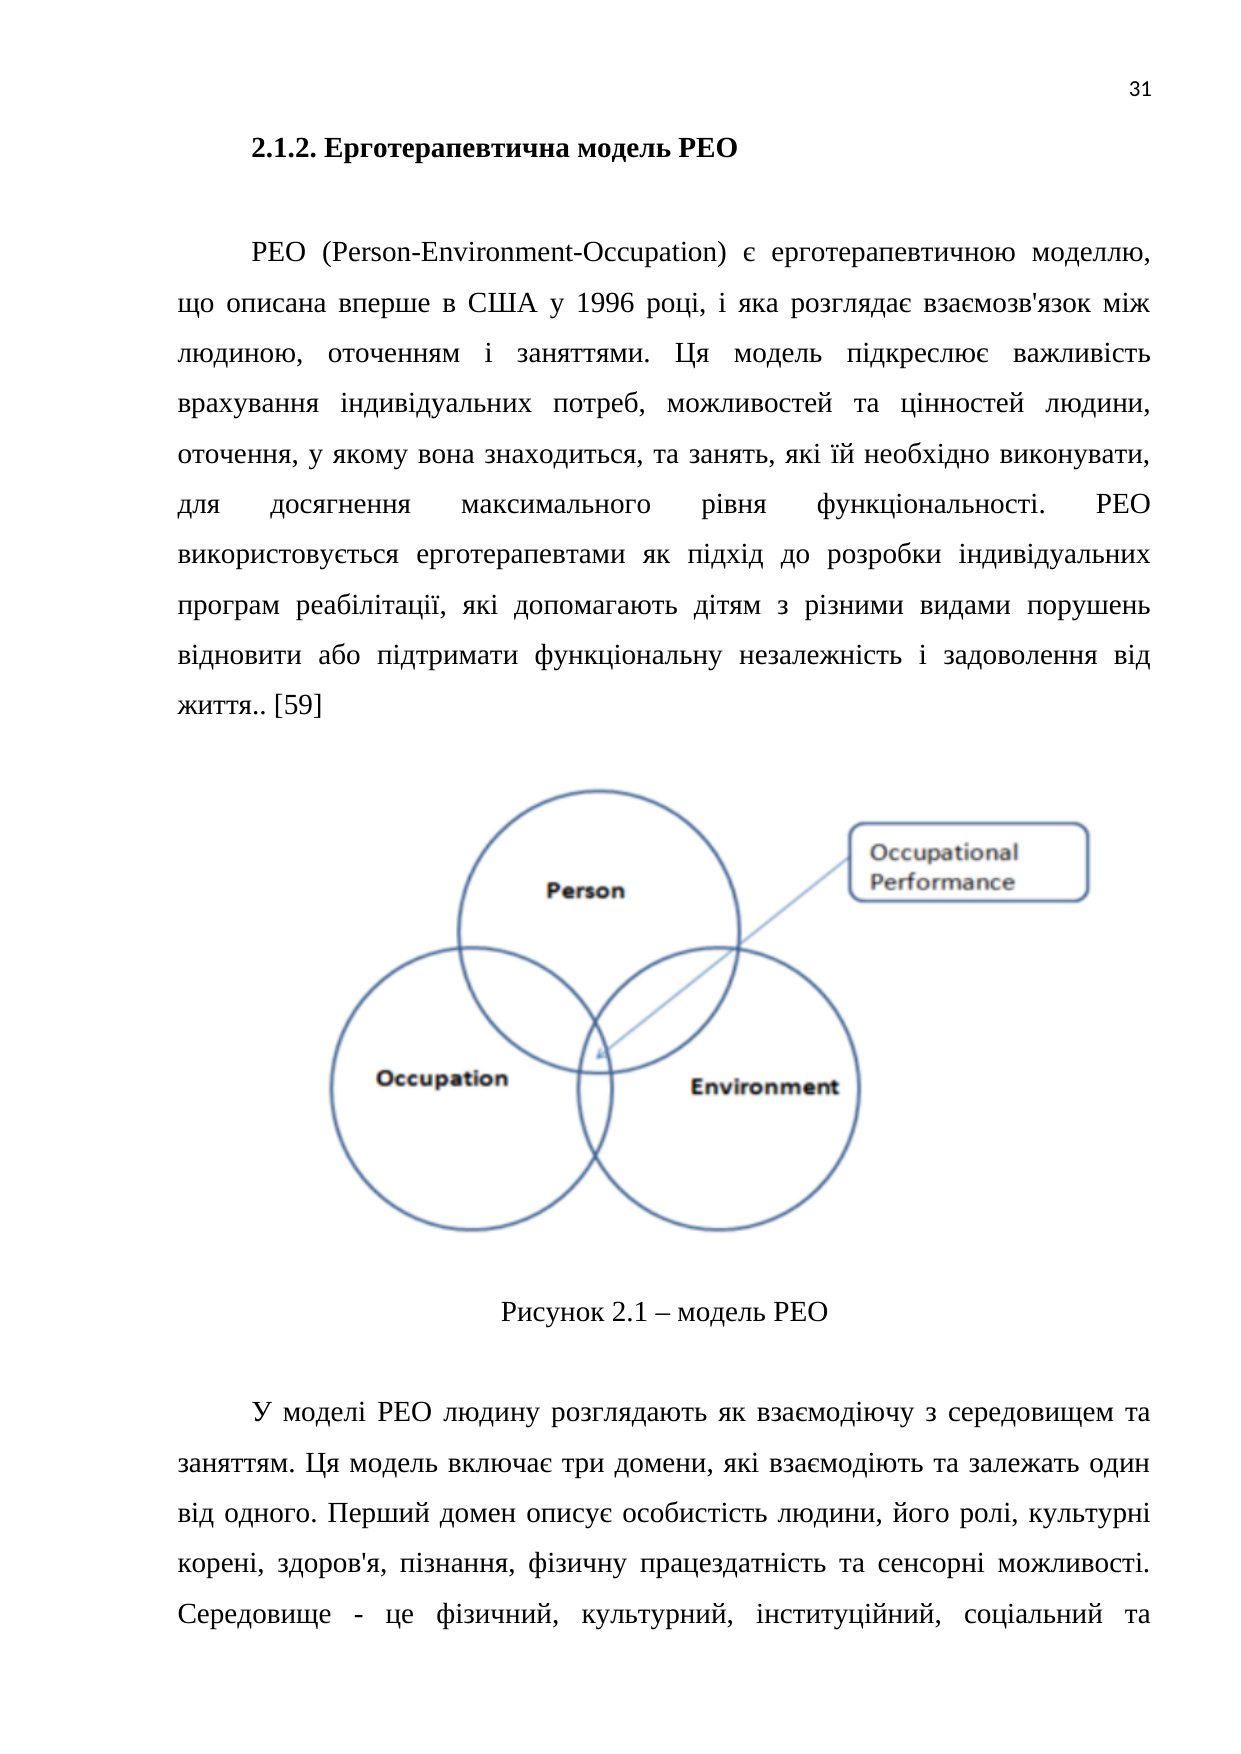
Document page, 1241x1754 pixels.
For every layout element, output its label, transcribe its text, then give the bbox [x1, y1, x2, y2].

picture [288, 737, 1114, 1278]
subtitle 2.1.2. Ерготерапевтична модель PEO [177, 130, 1152, 217]
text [177, 1394, 1152, 1629]
text PEO (Person-Environment-Occupation) є ерготерапевтичною моделлю, що описана вперше в США у 1996 році, і яка розглядає взаємозв'язок між людиною, оточенням і заняттями. Ця модель підкреслює важливість врахування індивідуальних потреб, можливостей та цінностей людини, оточення, у якому вона знаходиться, та занять, які їй необхідно виконувати, для досягнення максимального рівня функціональності. PEO використовується ерготерапевтами як підхід до розробки індивідуальних програм реабілітації, які допомагають дітям з різними видами порушень відновити або підтримати функціональну незалежність і задоволення від життя.. [59] [177, 234, 1152, 721]
